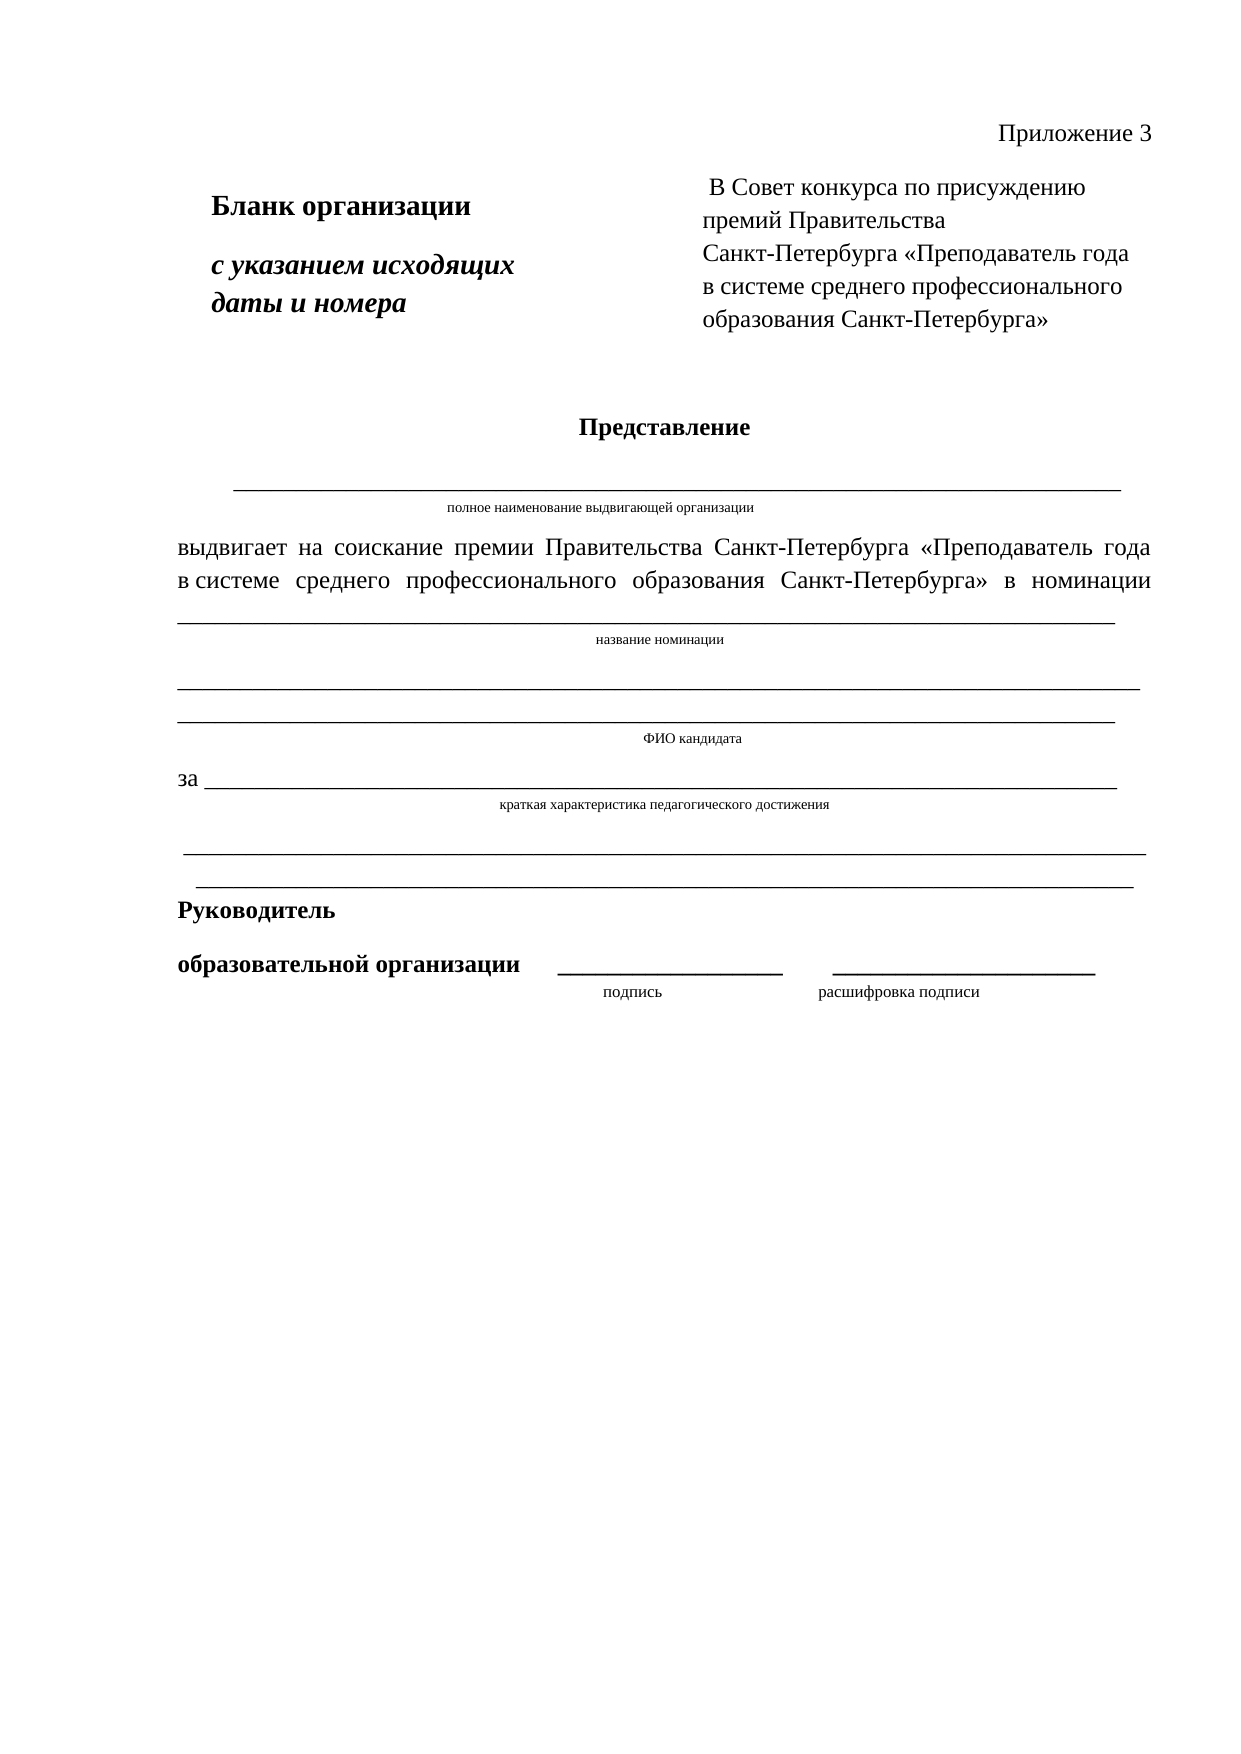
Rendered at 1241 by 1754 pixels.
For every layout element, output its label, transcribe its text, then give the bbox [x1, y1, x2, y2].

text Представление [177, 412, 1152, 441]
text краткая характеристика педагогического достижения ________________________________________________________________________________________________________________________________________________________ [177, 796, 1152, 891]
text полное наименование выдвигающей организации [177, 499, 1152, 527]
text Руководитель [177, 895, 1152, 924]
text Приложение 3 [757, 118, 1152, 147]
text подпись расшифровка подписи [177, 982, 1152, 1015]
text ________________________________________________________________________________________________________________________________________________________ [177, 664, 1152, 726]
text образовательной организации __________________ _____________________ [177, 949, 1152, 977]
text название номинации [177, 631, 1152, 659]
text за _________________________________________________________________________ [177, 763, 1152, 792]
text В Совет конкурса по присуждению премий Правительства Санкт-Петербурга «Преподаватель года в системе среднего профессионального образования Санкт-Петербурга» [702, 172, 1152, 333]
text _______________________________________________________________________ [177, 466, 1152, 494]
text ФИО кандидата [177, 730, 1152, 758]
text выдвигает на соискание премии Правительства Санкт-Петербурга «Преподаватель года в системе среднего профессионального образования Санкт-Петербурга» в номинации ___________________________________________________________________________ [177, 532, 1152, 626]
